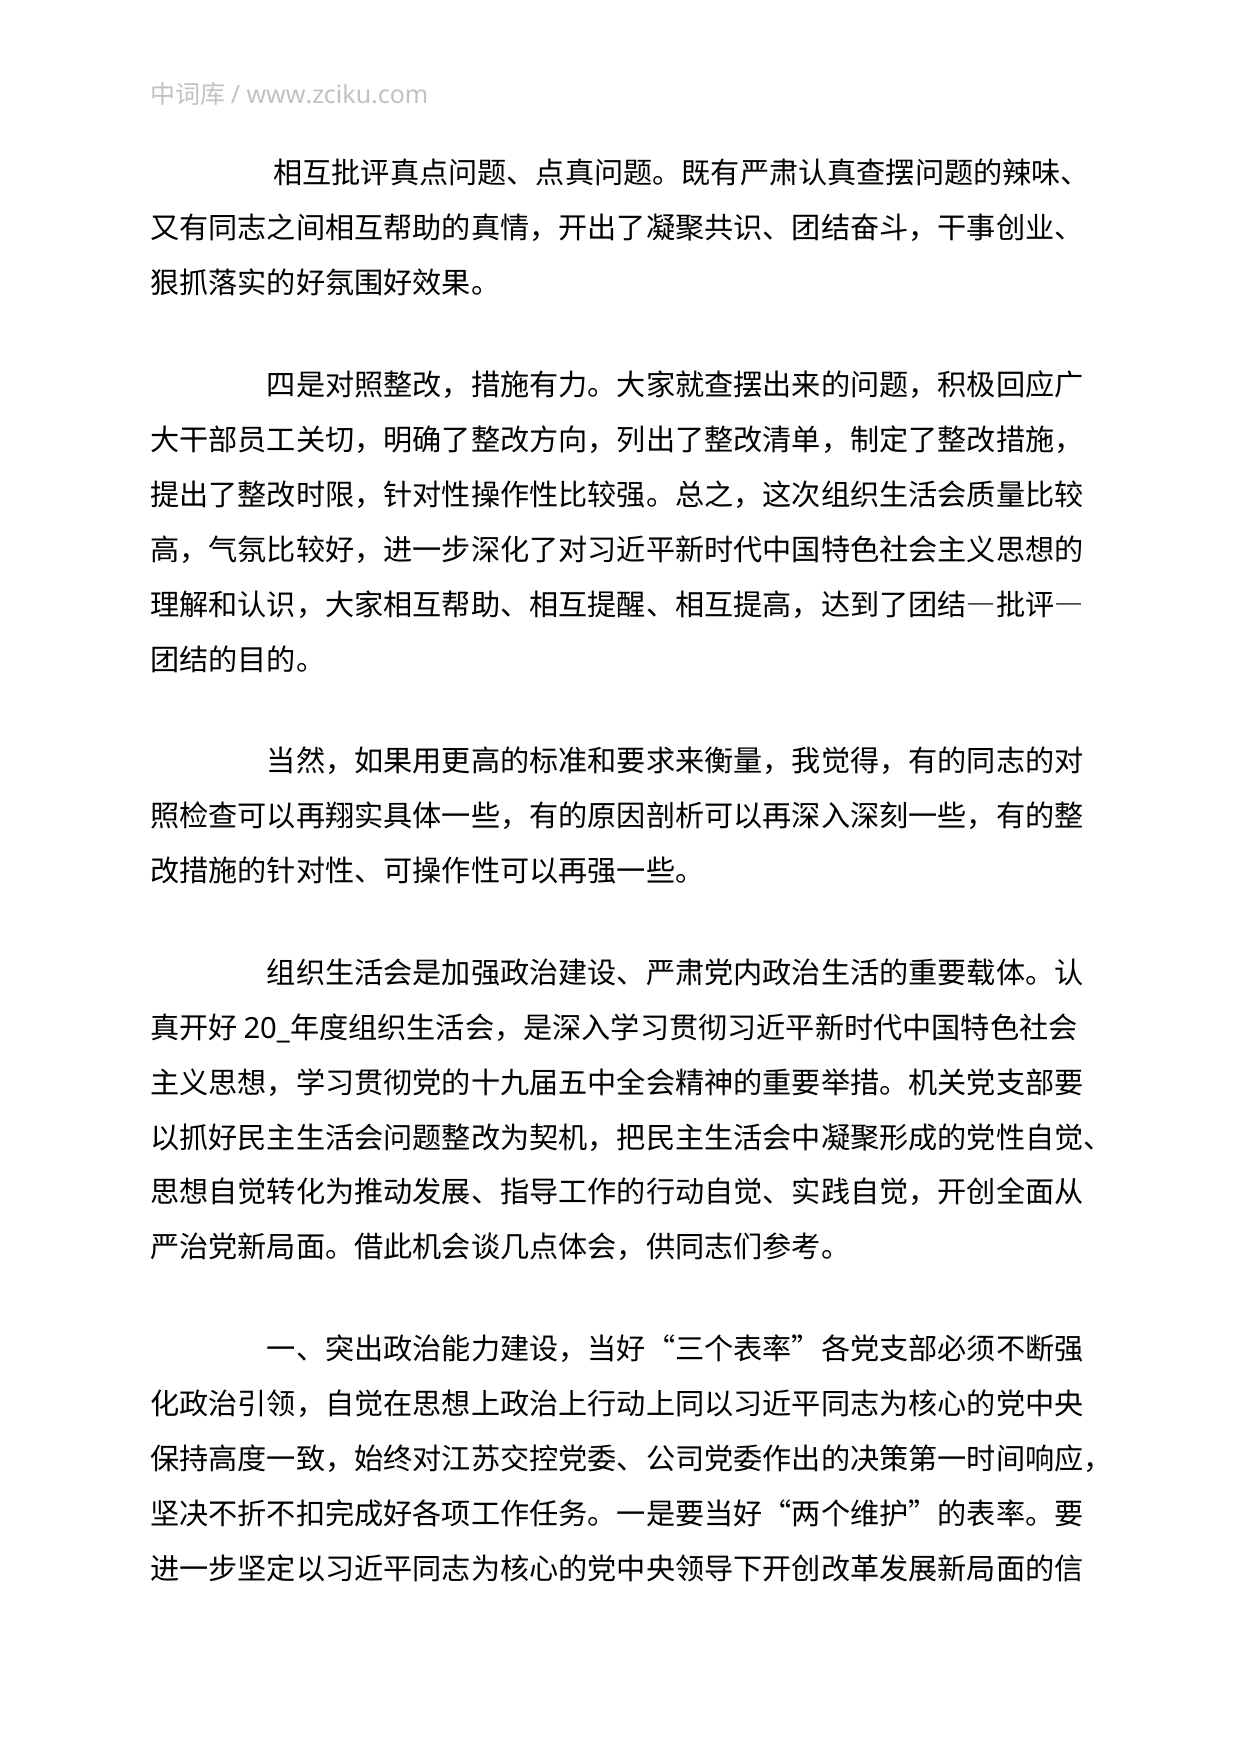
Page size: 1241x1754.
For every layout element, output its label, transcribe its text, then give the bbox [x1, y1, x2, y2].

text 组织生活会是加强政治建设、严肃党内政治生活的重要载体。认真开好20_年度组织生活会，是深入学习贯彻习近平新时代中国特色社会主义思想，学习贯彻党的十九届五中全会精神的重要举措。机关党支部要以抓好民主生活会问题整改为契机，把民主生活会中凝聚形成的党性自觉、思想自觉转化为推动发展、指导工作的行动自觉、实践自觉，开创全面从严治党新局面。借此机会谈几点体会，供同志们参考。 [150, 949, 1090, 1266]
text 四是对照整改，措施有力。大家就查摆出来的问题，积极回应广大干部员工关切，明确了整改方向，列出了整改清单，制定了整改措施，提出了整改时限，针对性操作性比较强。总之，这次组织生活会质量比较高，气氛比较好，进一步深化了对习近平新时代中国特色社会主义思想的理解和认识，大家相互帮助、相互提醒、相互提高，达到了团结—批评—团结的目的。 [150, 362, 1090, 678]
text 当然，如果用更高的标准和要求来衡量，我觉得，有的同志的对照检查可以再翔实具体一些，有的原因剖析可以再深入深刻一些，有的整改措施的针对性、可操作性可以再强一些。 [150, 738, 1090, 890]
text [150, 1326, 1090, 1588]
text 相互批评真点问题、点真问题。既有严肃认真查摆问题的辣味、又有同志之间相互帮助的真情，开出了凝聚共识、团结奋斗，干事创业、狠抓落实的好氛围好效果。 [150, 150, 1090, 302]
